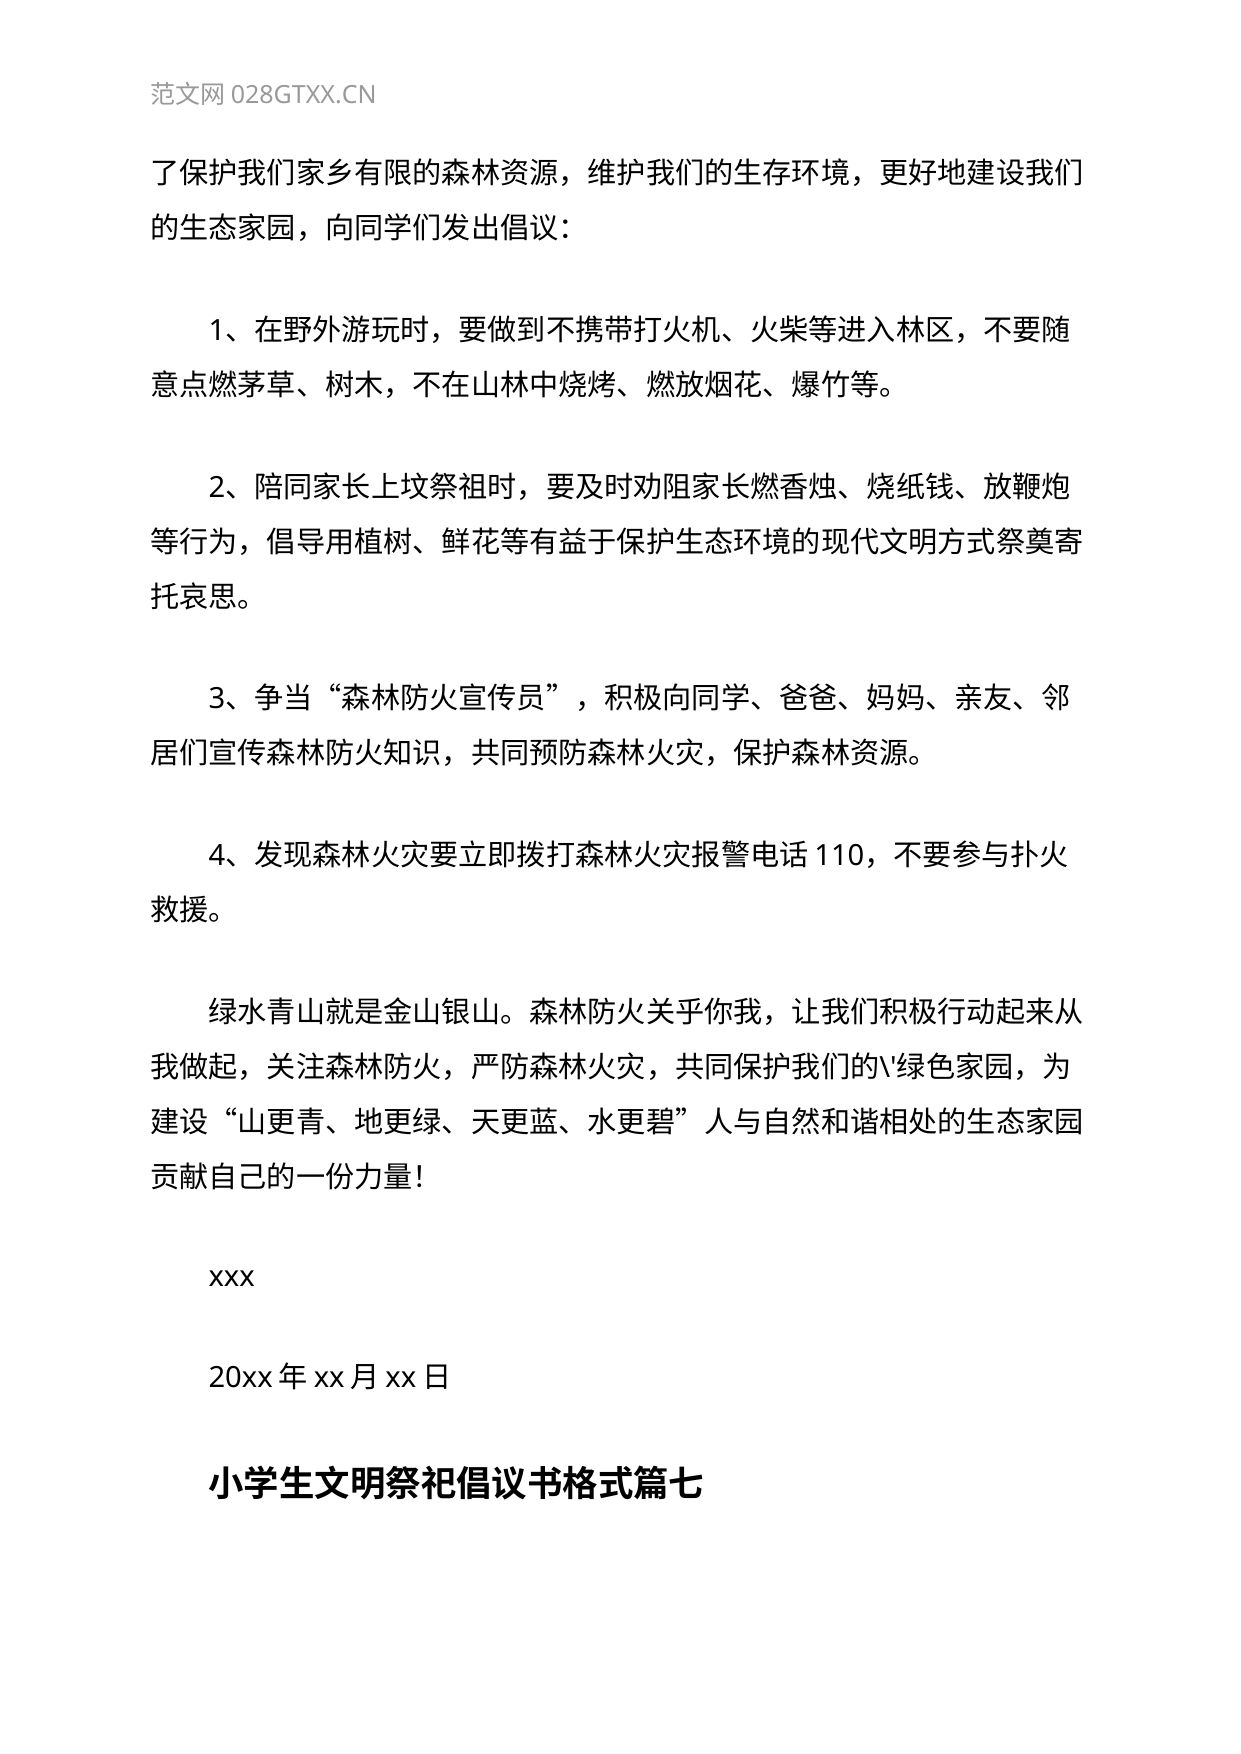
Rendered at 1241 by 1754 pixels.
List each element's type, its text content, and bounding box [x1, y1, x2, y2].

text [150, 150, 1090, 247]
text 小学生文明祭祀倡议书格式篇七 [150, 1456, 1090, 1507]
text 4、发现森林火灾要立即拨打森林火灾报警电话110，不要参与扑火救援。 [150, 832, 1090, 929]
text xxx [150, 1255, 1090, 1295]
text 3、争当“森林防火宣传员”，积极向同学、爸爸、妈妈、亲友、邻居们宣传森林防火知识，共同预防森林火灾，保护森林资源。 [150, 675, 1090, 772]
text 1、在野外游玩时，要做到不携带打火机、火柴等进入林区，不要随意点燃茅草、树木，不在山林中烧烤、燃放烟花、爆竹等。 [150, 307, 1090, 404]
text 20xx年xx月xx日 [150, 1354, 1090, 1396]
text 绿水青山就是金山银山。森林防火关乎你我，让我们积极行动起来从我做起，关注森林防火，严防森林火灾，共同保护我们的\'绿色家园，为建设“山更青、地更绿、天更蓝、水更碧”人与自然和谐相处的生态家园贡献自己的一份力量！ [150, 989, 1090, 1196]
text 2、陪同家长上坟祭祖时，要及时劝阻家长燃香烛、烧纸钱、放鞭炮等行为，倡导用植树、鲜花等有益于保护生态环境的现代文明方式祭奠寄托哀思。 [150, 463, 1090, 616]
